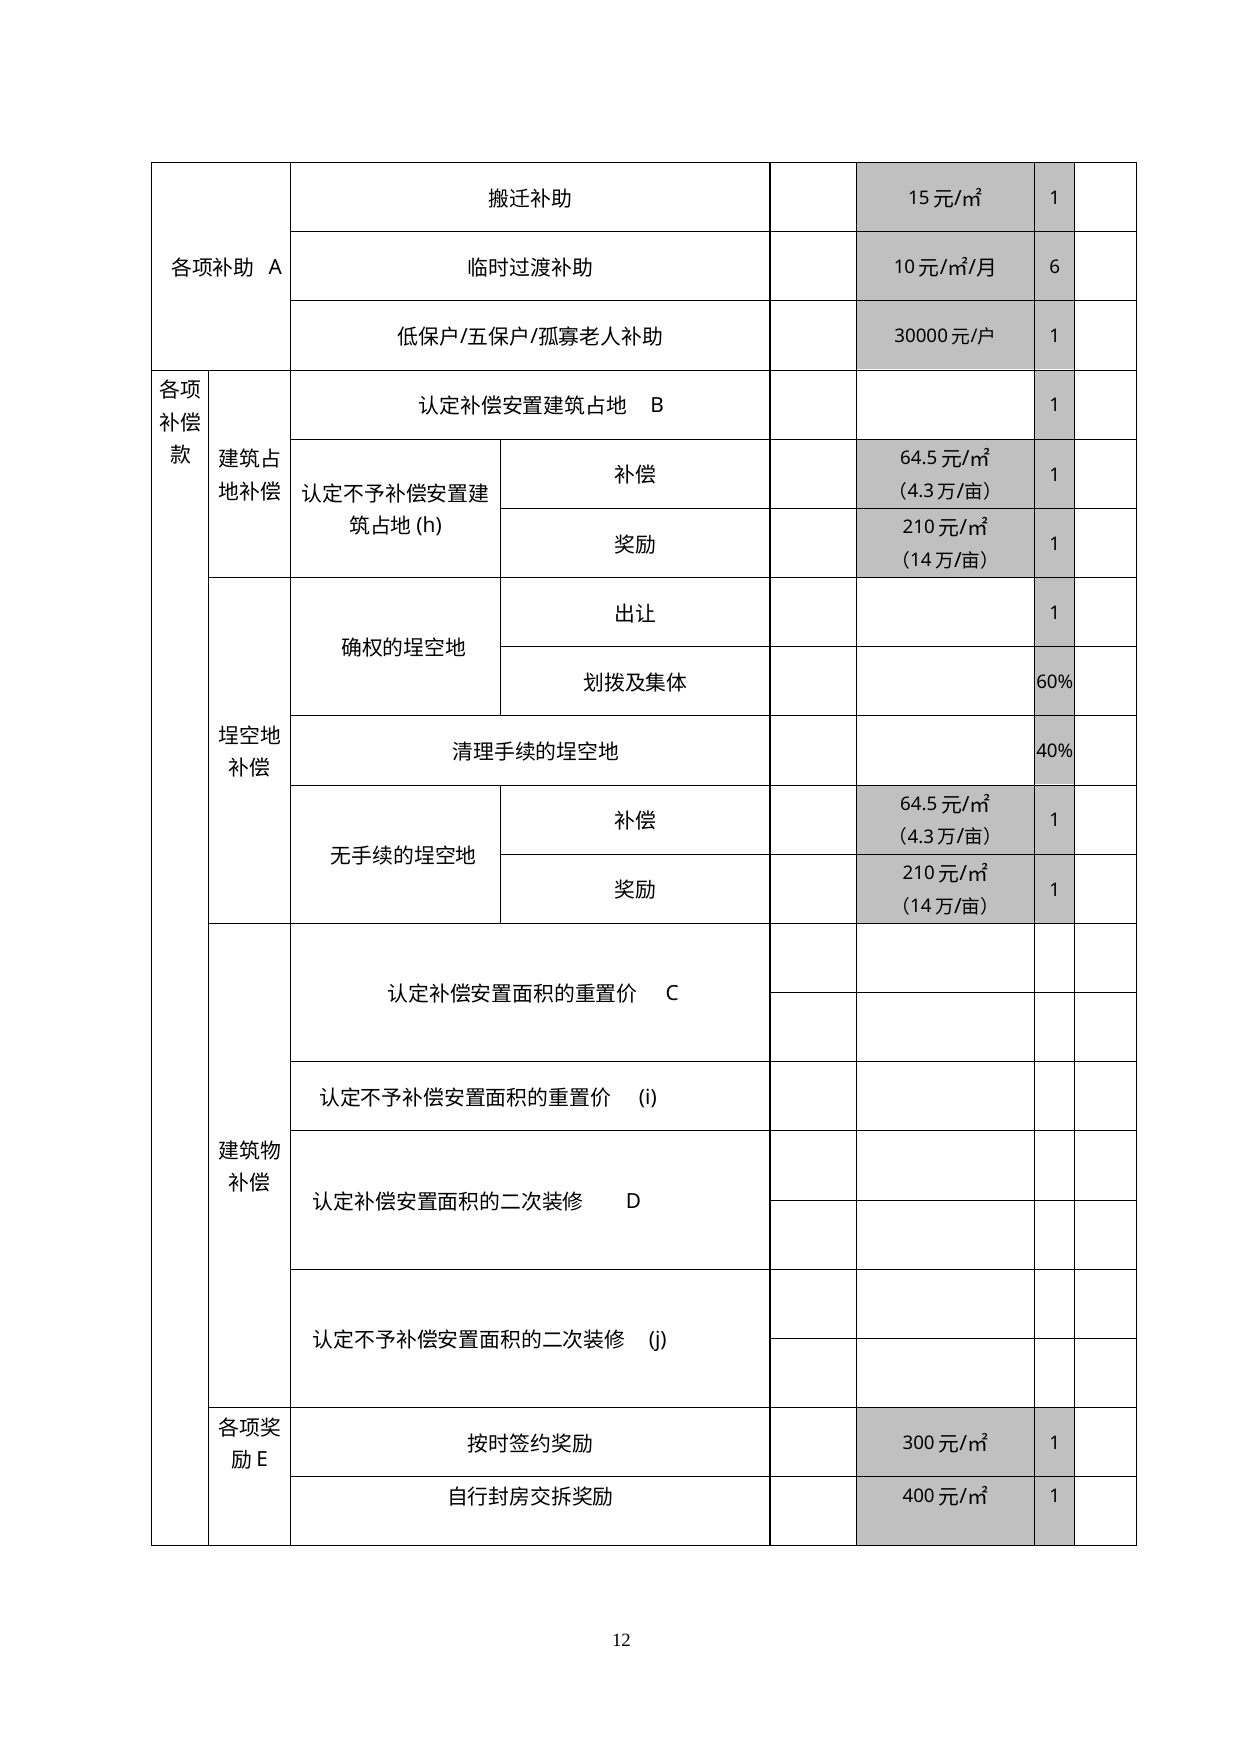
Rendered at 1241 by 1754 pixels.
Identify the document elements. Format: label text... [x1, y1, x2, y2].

table_cell 1 [1035, 371, 1074, 439]
table_cell 30000元/户 [857, 301, 1034, 369]
table_cell 自行封房交拆奖励 [291, 1477, 769, 1545]
table_cell 各项奖励E [209, 1408, 290, 1545]
table_cell [771, 924, 856, 992]
table_cell [771, 855, 856, 923]
table_cell [1075, 1339, 1136, 1407]
table_cell 建筑占地补偿 [209, 371, 290, 577]
table_cell 各项补助 A [152, 163, 290, 369]
table_cell [771, 1270, 856, 1338]
table_cell [1075, 1062, 1136, 1130]
table_cell [857, 1270, 1034, 1338]
table_cell [771, 509, 856, 577]
table_cell 认定补偿安置建筑占地 B [291, 371, 769, 439]
table_cell [857, 1062, 1034, 1130]
table_cell [1075, 1270, 1136, 1338]
table_cell [1075, 509, 1136, 577]
table_cell [857, 716, 1034, 784]
table_cell [771, 163, 856, 231]
table_cell 210元/㎡ （14万/亩） [857, 855, 1034, 923]
table_cell [1075, 1201, 1136, 1269]
table_cell [857, 578, 1034, 646]
table_cell [771, 1131, 856, 1199]
table_cell [1035, 1062, 1074, 1130]
table_cell 1 [1035, 786, 1074, 854]
table_cell [771, 993, 856, 1061]
table_cell [771, 1477, 856, 1545]
table_cell [1075, 232, 1136, 300]
table_cell [1075, 371, 1136, 439]
table_cell [771, 371, 856, 439]
table_cell [1075, 1477, 1136, 1545]
table_cell [857, 924, 1034, 992]
table_cell 1 [1035, 509, 1074, 577]
table_cell [1075, 440, 1136, 508]
table_cell [857, 371, 1034, 439]
table_cell 1 [1035, 578, 1074, 646]
table_cell 建筑物补偿 [209, 924, 290, 1407]
table_cell [1075, 716, 1136, 784]
table_cell 划拨及集体 [501, 647, 769, 715]
table_cell [1075, 924, 1136, 992]
table_cell [857, 993, 1034, 1061]
table_cell 出让 [501, 578, 769, 646]
table_cell [1035, 1270, 1074, 1338]
table_cell 各项补偿款 [152, 371, 208, 1545]
table_cell [771, 301, 856, 369]
table_cell [857, 1339, 1034, 1407]
table_cell 认定补偿安置面积的二次装修 D [291, 1131, 769, 1269]
table_cell 1 [1035, 855, 1074, 923]
table_cell 64.5元/㎡ （4.3万/亩） [857, 440, 1034, 508]
table_cell [771, 440, 856, 508]
table_cell 15元/㎡ [857, 163, 1034, 231]
table_cell 低保户/五保户/孤寡老人补助 [291, 301, 769, 369]
table_cell [771, 1339, 856, 1407]
table_cell [771, 786, 856, 854]
table_cell 认定不予补偿安置面积的二次装修 (j) [291, 1270, 769, 1407]
table_cell [1075, 301, 1136, 369]
table_cell 1 [1035, 163, 1074, 231]
table_cell 40% [1035, 716, 1074, 784]
table_cell [1075, 1131, 1136, 1199]
table_cell 按时签约奖励 [291, 1408, 769, 1476]
table_cell 1 [1035, 1408, 1074, 1476]
table_cell [1035, 1339, 1074, 1407]
table_cell 奖励 [501, 855, 769, 923]
table_cell [771, 1062, 856, 1130]
table_cell 1 [1035, 301, 1074, 369]
table_cell [1035, 1201, 1074, 1269]
table_cell [857, 647, 1034, 715]
table_cell 临时过渡补助 [291, 232, 769, 300]
table_cell 1 [1035, 1477, 1074, 1545]
table_cell [1075, 1408, 1136, 1476]
table_cell [771, 1201, 856, 1269]
table_cell [1035, 924, 1074, 992]
table_cell [1075, 578, 1136, 646]
table_cell 400元/㎡ [857, 1477, 1034, 1545]
table_cell [1035, 1131, 1074, 1199]
table_cell 64.5元/㎡ （4.3万/亩） [857, 786, 1034, 854]
table_cell [1075, 786, 1136, 854]
table_cell [771, 232, 856, 300]
table_cell 奖励 [501, 509, 769, 577]
table_cell [1035, 993, 1074, 1061]
table_cell 6 [1035, 232, 1074, 300]
table_cell 认定不予补偿安置建筑占地 (h) [291, 440, 500, 577]
table_cell 60% [1035, 647, 1074, 715]
table_cell 埕空地补偿 [209, 578, 290, 923]
table_cell [771, 1408, 856, 1476]
table_cell [771, 578, 856, 646]
table_cell 1 [1035, 440, 1074, 508]
table_cell 10元/㎡/月 [857, 232, 1034, 300]
table_cell 确权的埕空地 [291, 578, 500, 715]
table_cell [1075, 855, 1136, 923]
table_cell 300元/㎡ [857, 1408, 1034, 1476]
table_cell 无手续的埕空地 [291, 786, 500, 923]
table_cell [1075, 163, 1136, 231]
table_cell 搬迁补助 [291, 163, 769, 231]
table_cell 补偿 [501, 786, 769, 854]
table_cell [771, 647, 856, 715]
table_cell [771, 716, 856, 784]
table_cell 210元/㎡ （14万/亩） [857, 509, 1034, 577]
table_cell [1075, 993, 1136, 1061]
table_cell [1075, 647, 1136, 715]
table_cell [857, 1201, 1034, 1269]
table_cell 清理手续的埕空地 [291, 716, 769, 784]
table_cell 补偿 [501, 440, 769, 508]
table_cell 认定不予补偿安置面积的重置价 (i) [291, 1062, 769, 1130]
table_cell 认定补偿安置面积的重置价 C [291, 924, 769, 1061]
table_cell [857, 1131, 1034, 1199]
